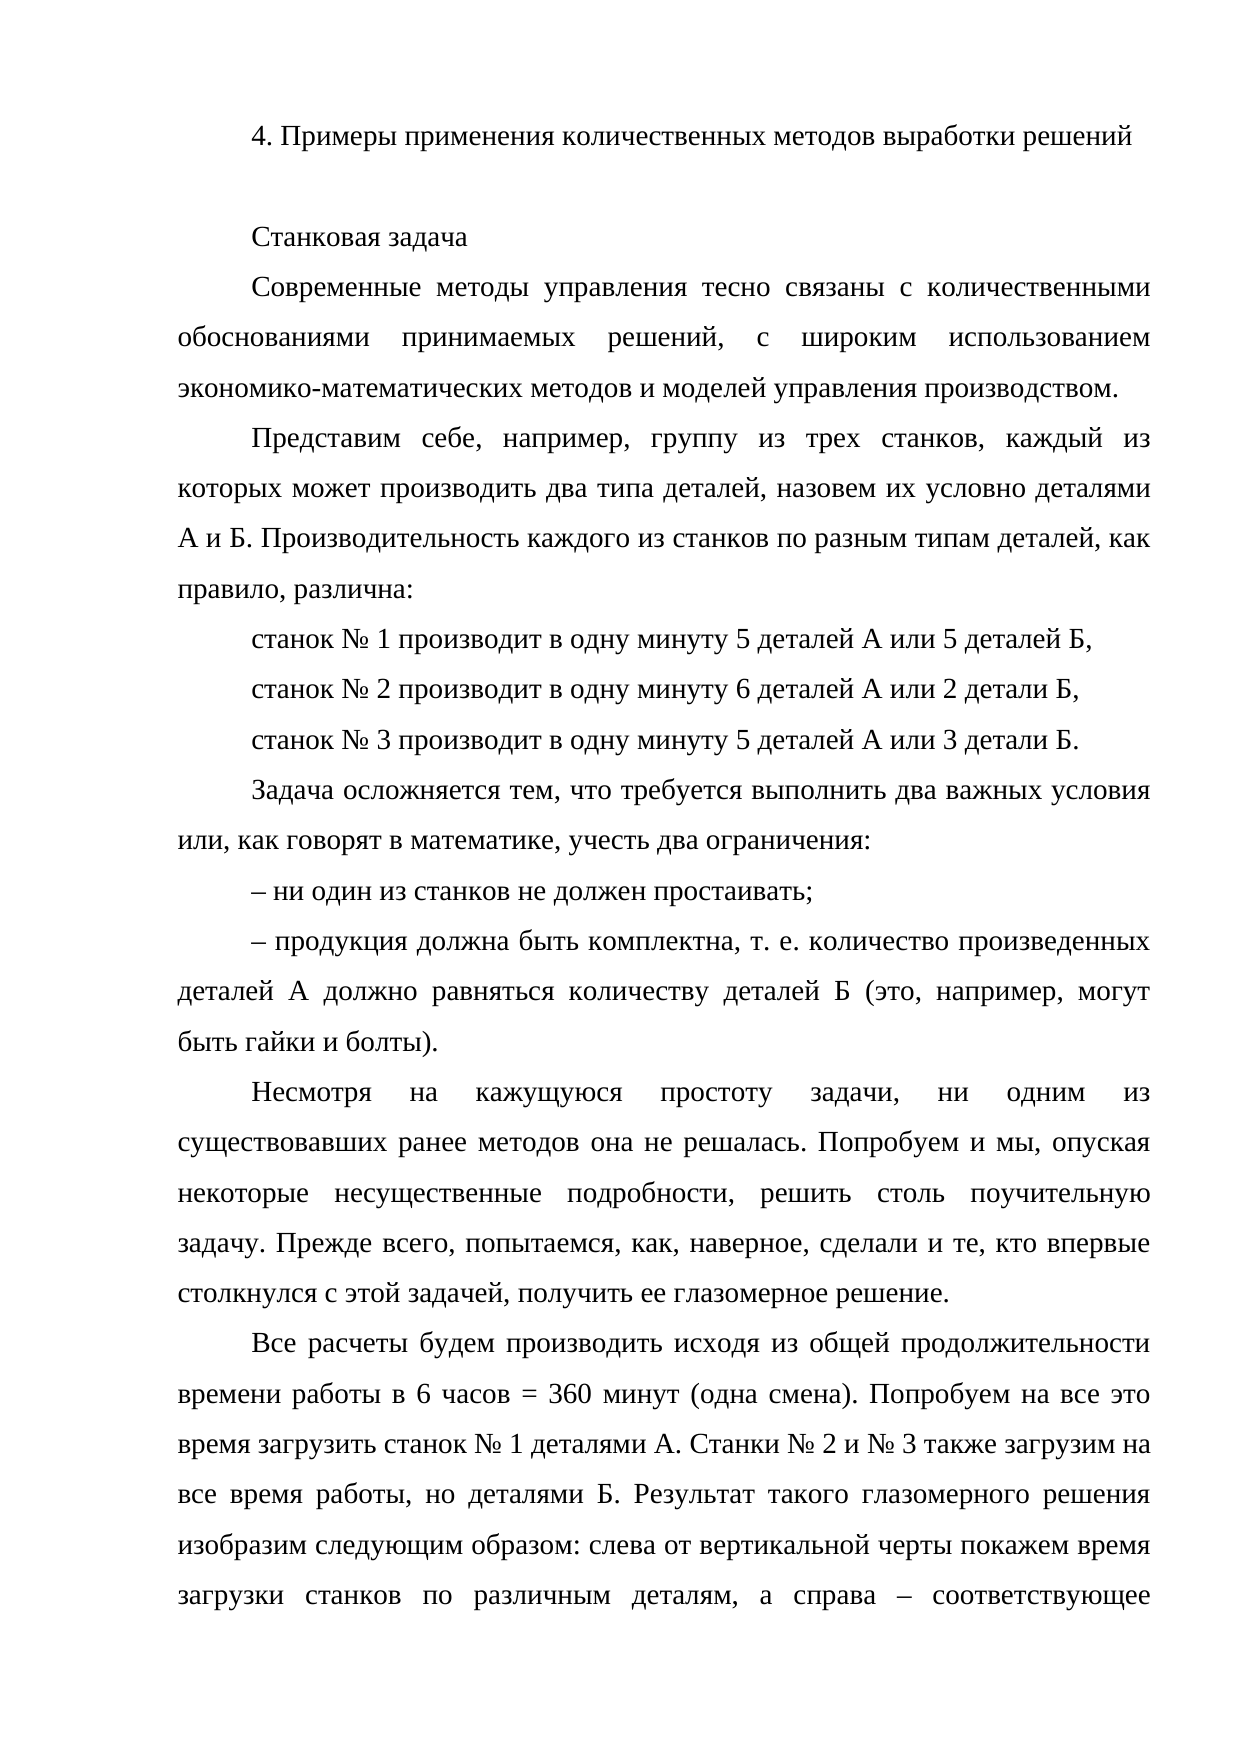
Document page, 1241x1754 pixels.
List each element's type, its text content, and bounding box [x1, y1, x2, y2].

text Задача осложняется тем, что требуется выполнить два важных условия или, как говорят в математике, учесть два ограничения: [177, 772, 1152, 856]
text Современные методы управления тесно связаны с количественными обоснованиями принимаемых решений, с широким использованием экономико-математических методов и моделей управления производством. [177, 269, 1152, 403]
subtitle 4. Примеры применения количественных методов выработки решений [177, 118, 1152, 152]
text станок № 2 производит в одну минуту 6 деталей А или 2 детали Б, [177, 672, 1152, 705]
text станок № 3 производит в одну минуту 5 деталей А или 3 детали Б. [177, 722, 1152, 755]
text Станковая задача [177, 219, 1152, 252]
text – продукция должна быть комплектна, т. е. количество произведенных деталей А должно равняться количеству деталей Б (это, например, могут быть гайки и болты). [177, 923, 1152, 1057]
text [177, 1326, 1152, 1611]
text станок № 1 производит в одну минуту 5 деталей А или 5 деталей Б, [177, 621, 1152, 655]
text – ни один из станков не должен простаивать; [177, 873, 1152, 906]
text Представим себе, например, группу из трех станков, каждый из которых может производить два типа деталей, назовем их условно деталями А и Б. Производительность каждого из станков по разным типам деталей, как правило, различна: [177, 420, 1152, 604]
text Несмотря на кажущуюся простоту задачи, ни одним из существовавших ранее методов она не решалась. Попробуем и мы, опуская некоторые несущественные подробности, решить столь поучительную задачу. Прежде всего, попытаемся, как, наверное, сделали и те, кто впервые столкнулся с этой задачей, получить ее глазомерное решение. [177, 1074, 1152, 1309]
